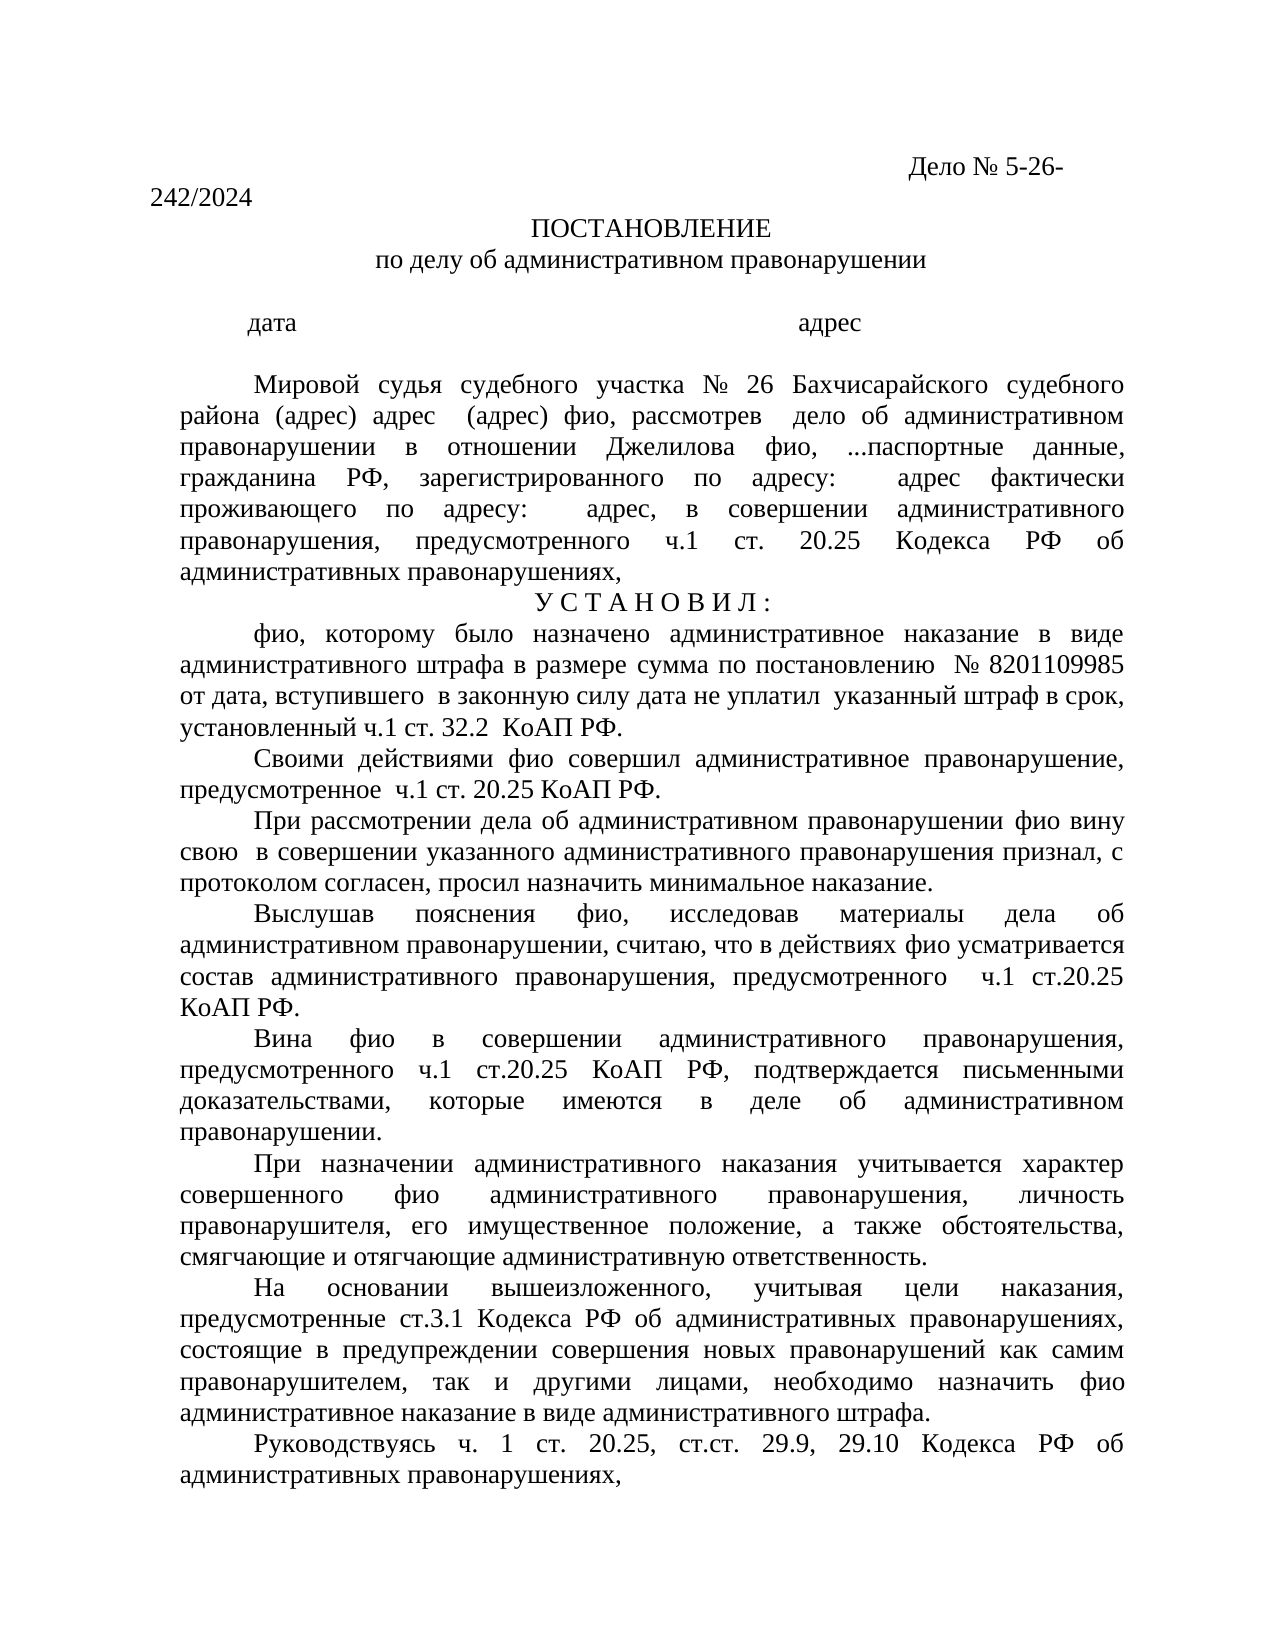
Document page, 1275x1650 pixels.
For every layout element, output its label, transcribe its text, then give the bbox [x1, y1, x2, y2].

text Выслушав пояснения фио, исследовав материалы дела об административном правонарушении, считаю, что в действиях фио усматривается состав административного правонарушения, предусмотренного ч.1 ст.20.25 КоАП РФ. [179, 897, 1125, 1022]
text При назначении административного наказания учитывается характер совершенного фио административного правонарушения, личность правонарушителя, его имущественное положение, а также обстоятельства, смягчающие и отягчающие административную ответственность. [179, 1147, 1125, 1271]
text При рассмотрении дела об административном правонарушении фио вину свою в совершении указанного административного правонарушения признал, с протоколом согласен, просил назначить минимальное наказание. [179, 804, 1125, 897]
text Своими действиями фио совершил административное правонарушение, предусмотренное ч.1 ст. 20.25 КоАП РФ. [179, 742, 1125, 804]
text У С Т А Н О В И Л : [179, 586, 1125, 617]
text Руководствуясь ч. 1 ст. 20.25, ст.ст. 29.9, 29.10 Кодекса РФ об административных правонарушениях, [179, 1427, 1125, 1489]
text Мировой судья судебного участка № 26 Бахчисарайского судебного района (адрес) адрес (адрес) фио, рассмотрев дело об административном правонарушении в отношении Джелилова фио, ...паспортные данные, гражданина РФ, зарегистрированного по адресу: адрес фактически проживающего по адресу: адрес, в совершении административного правонарушения, предусмотренного ч.1 ст. 20.25 Кодекса РФ об административных правонарушениях, [179, 368, 1125, 586]
text На основании вышеизложенного, учитывая цели наказания, предусмотренные ст.3.1 Кодекса РФ об административных правонарушениях, состоящие в предупреждении совершения новых правонарушений как самим правонарушителем, так и другими лицами, необходимо назначить фио административное наказание в виде административного штрафа. [179, 1271, 1125, 1427]
text по делу об административном правонарушении [179, 243, 1123, 274]
text Дело № 5-26-242/2024 [150, 150, 1123, 212]
text дата адрес [179, 306, 1123, 337]
text Вина фио в совершении административного правонарушения, предусмотренного ч.1 ст.20.25 КоАП РФ, подтверждается письменными доказательствами, которые имеются в деле об административном правонарушении. [179, 1022, 1125, 1147]
text ПОСТАНОВЛЕНИЕ [179, 212, 1123, 243]
text фио, которому было назначено административное наказание в виде административного штрафа в размере сумма по постановлению № 8201109985 от дата, вступившего в законную силу дата не уплатил указанный штраф в срок, установленный ч.1 ст. 32.2 КоАП РФ. [179, 617, 1125, 742]
